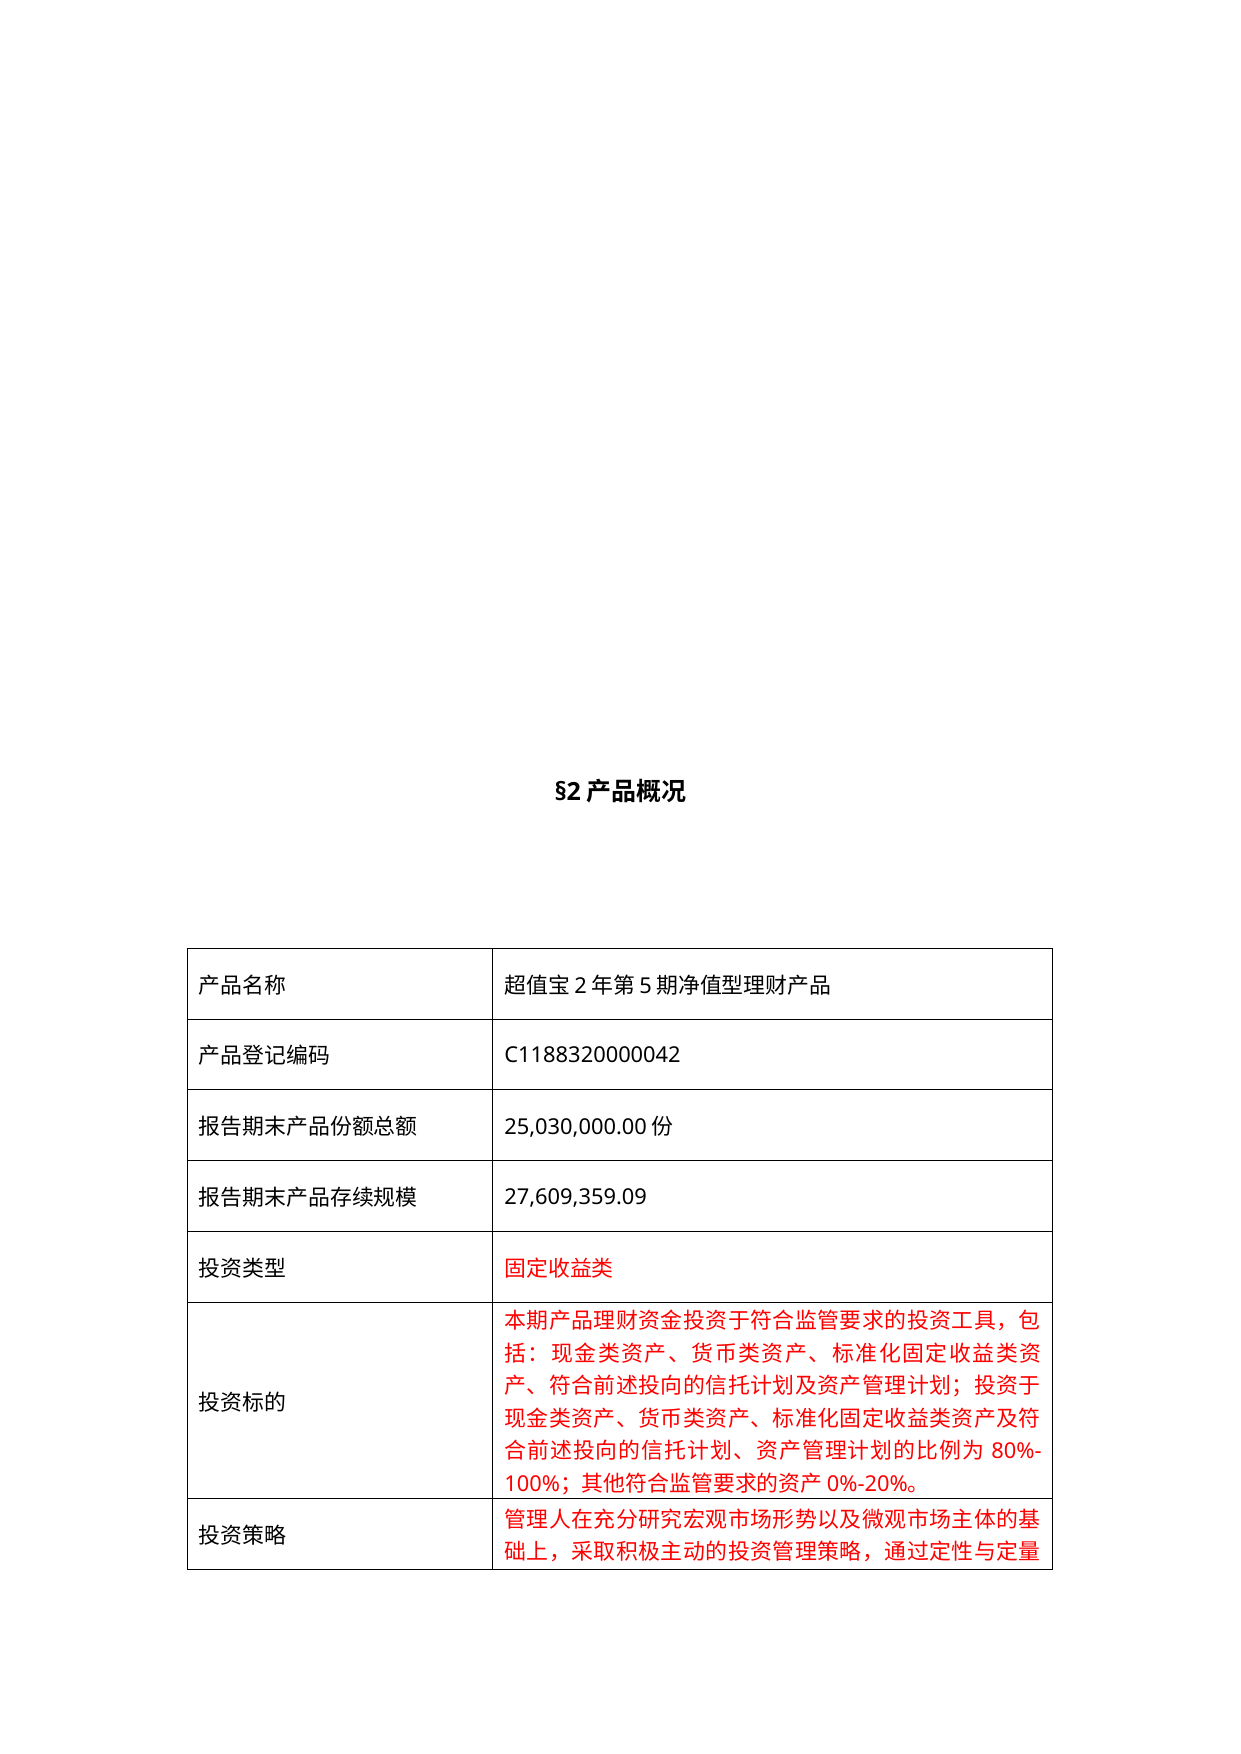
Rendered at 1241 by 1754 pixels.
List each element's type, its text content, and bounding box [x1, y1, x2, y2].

table_cell 投资类型 [188, 1232, 492, 1302]
table_cell 投资策略 [188, 1499, 492, 1569]
table_header 超值宝2年第5期净值型理财产品 [493, 949, 1052, 1018]
table_header 产品名称 [188, 949, 492, 1018]
table_cell 本期产品理财资金投资于符合监管要求的投资工具，包括：现金类资产、货币类资产、标准化固定收益类资产、符合前述投向的信托计划及资产管理计划；投资于现金类资产、货币类资产、标准化固定收益类资产及符合前述投向的信托计划、资产管理计划的比例为80%-100%；其他符合监管要求的资产0%-20%。 [493, 1303, 1052, 1498]
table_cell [493, 1499, 1052, 1569]
table_cell 27,609,359.09 [493, 1161, 1052, 1231]
table_cell 25,030,000.00份 [493, 1090, 1052, 1160]
table_cell 报告期末产品存续规模 [188, 1161, 492, 1231]
table_cell 报告期末产品份额总额 [188, 1090, 492, 1160]
table_cell 投资标的 [188, 1303, 492, 1498]
table_cell 固定收益类 [493, 1232, 1052, 1302]
table_cell C1188320000042 [493, 1020, 1052, 1089]
table_cell 产品登记编码 [188, 1020, 492, 1089]
text §2产品概况 [187, 757, 1053, 822]
